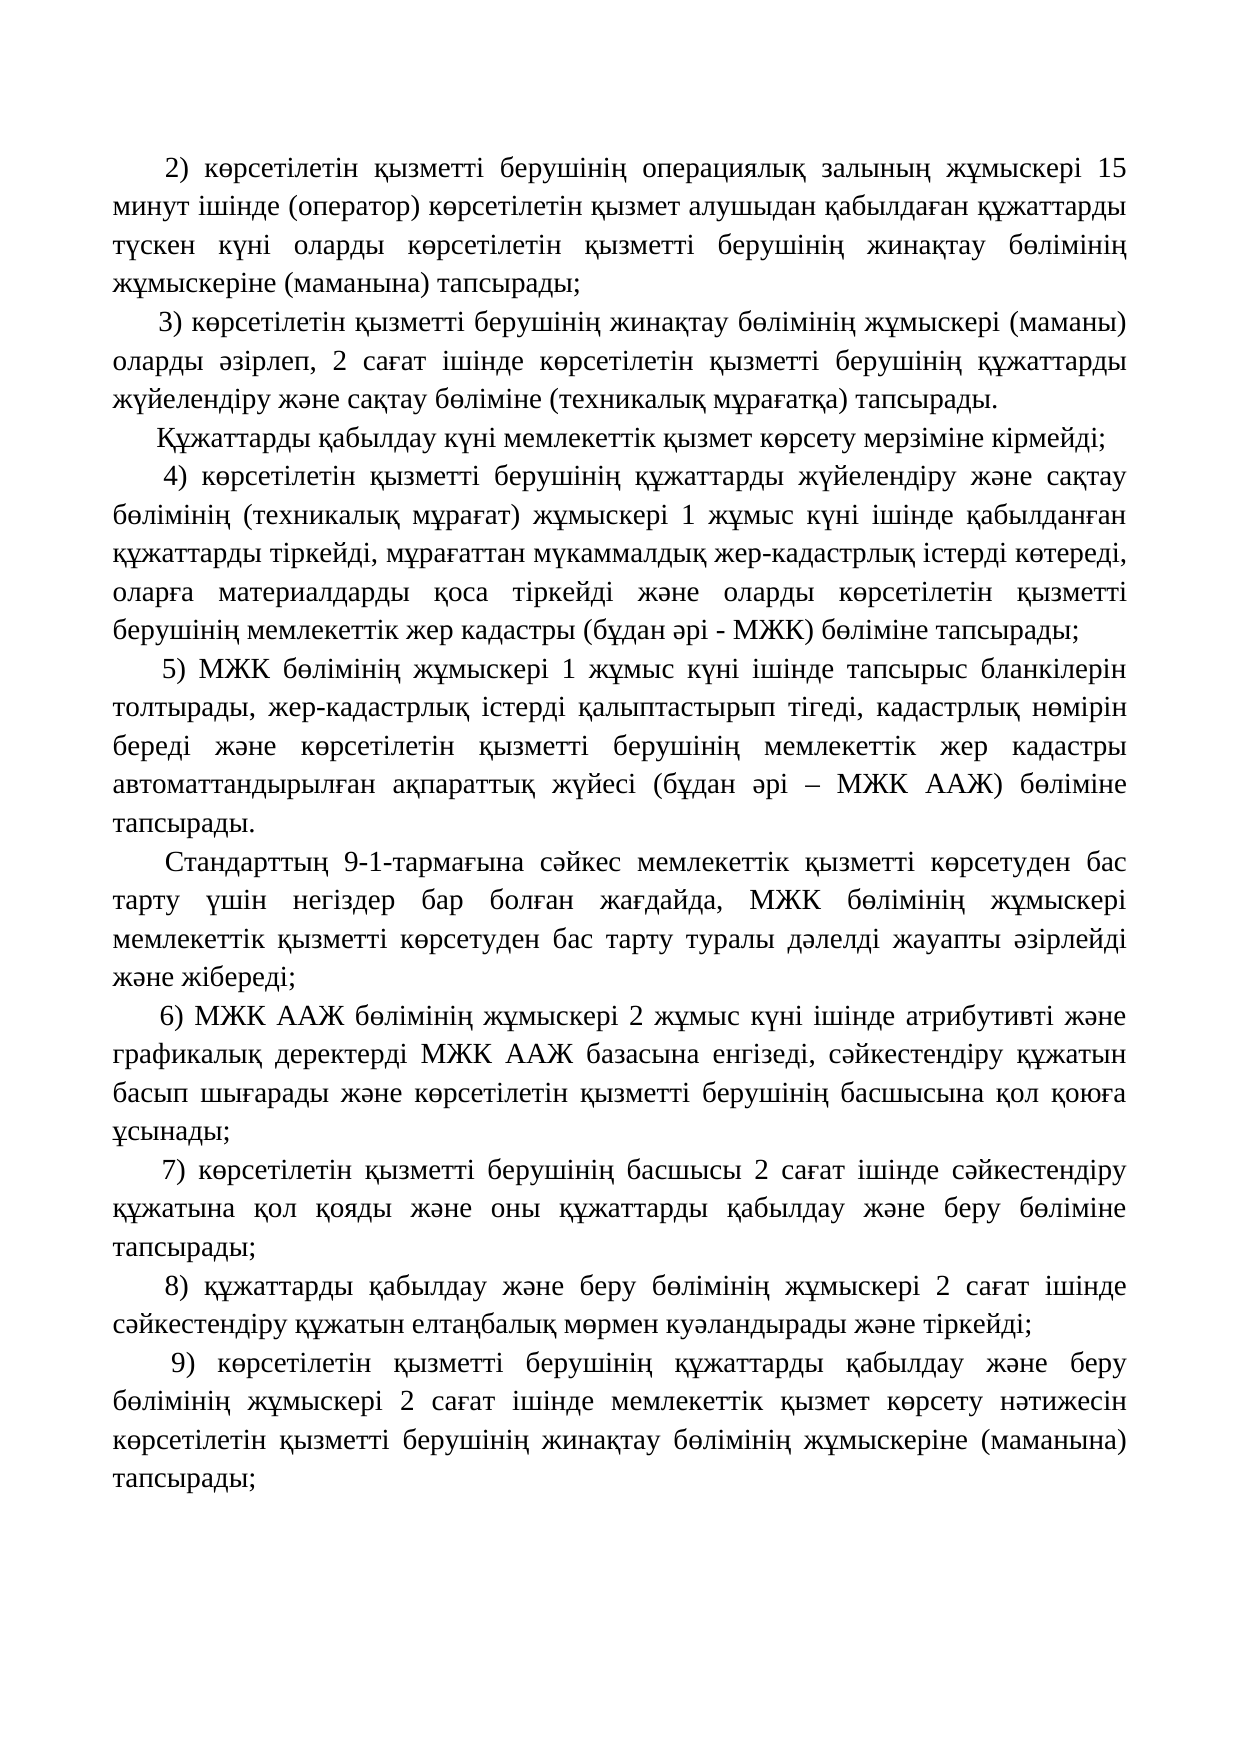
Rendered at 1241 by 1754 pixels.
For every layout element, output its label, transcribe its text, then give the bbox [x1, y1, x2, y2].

text 2) көрсетілетін қызметті берушінің операциялық залының жұмыскері 15 минут ішінде (оператор) көрсетілетін қызмет алушыдан қабылдаған құжаттарды түскен күні оларды көрсетілетін қызметті берушінің жинақтау бөлімінің жұмыскеріне (маманына) тапсырады; [112, 150, 1128, 299]
text 9) көрсетілетін қызметті берушінің құжаттарды қабылдау және беру бөлімінің жұмыскері 2 сағат ішінде мемлекеттік қызмет көрсету нәтижесін көрсетілетін қызметті берушінің жинақтау бөлімінің жұмыскеріне (маманына) тапсырады; [112, 1345, 1128, 1494]
text 7) көрсетілетін қызметті берушінің басшысы 2 сағат ішінде сәйкестендіру құжатына қол қояды және оны құжаттарды қабылдау және беру бөліміне тапсырады; [112, 1152, 1128, 1263]
text Стандарттың 9-1-тармағына сәйкес мемлекеттік қызметті көрсетуден бас тарту үшін негіздер бар болған жағдайда, МЖК бөлімінің жұмыскері мемлекеттік қызметті көрсетуден бас тарту туралы дәлелді жауапты әзірлейді және жібереді; [112, 844, 1128, 993]
text Құжаттарды қабылдау күні мемлекеттік қызмет көрсету мерзіміне кірмейді; [112, 420, 1128, 453]
text 5) МЖК бөлімінің жұмыскері 1 жұмыс күні ішінде тапсырыс бланкілерін толтырады, жер-кадастрлық істерді қалыптастырып тігеді, кадастрлық нөмірін береді және көрсетілетін қызметті берушінің мемлекеттік жер кадастры автоматтандырылған ақпараттық жүйесі (бұдан әрі – МЖК ААЖ) бөліміне тапсырады. [112, 651, 1128, 839]
text 4) көрсетілетін қызметті берушінің құжаттарды жүйелендіру және сақтау бөлімінің (техникалық мұрағат) жұмыскері 1 жұмыс күні ішінде қабылданған құжаттарды тіркейді, мұрағаттан мүкаммалдық жер-кадастрлық істерді көтереді, оларға материалдарды қоса тіркейді және оларды көрсетілетін қызметті берушінің мемлекеттік жер кадастры (бұдан әрі - МЖК) бөліміне тапсырады; [112, 458, 1128, 646]
text 6) МЖК ААЖ бөлімінің жұмыскері 2 жұмыс күні ішінде атрибутивті және графикалық деректерді МЖК ААЖ базасына енгізеді, сәйкестендіру құжатын басып шығарады және көрсетілетін қызметті берушінің басшысына қол қоюға ұсынады; [112, 998, 1128, 1147]
text 3) көрсетілетін қызметті берушінің жинақтау бөлімінің жұмыскері (маманы) оларды әзірлеп, 2 сағат ішінде көрсетілетін қызметті берушінің құжаттарды жүйелендіру және сақтау бөліміне (техникалық мұрағатқа) тапсырады. [112, 304, 1128, 415]
text 8) құжаттарды қабылдау және беру бөлімінің жұмыскері 2 сағат ішінде сәйкестендіру құжатын елтаңбалық мөрмен куәландырады және тіркейді; [112, 1268, 1128, 1340]
